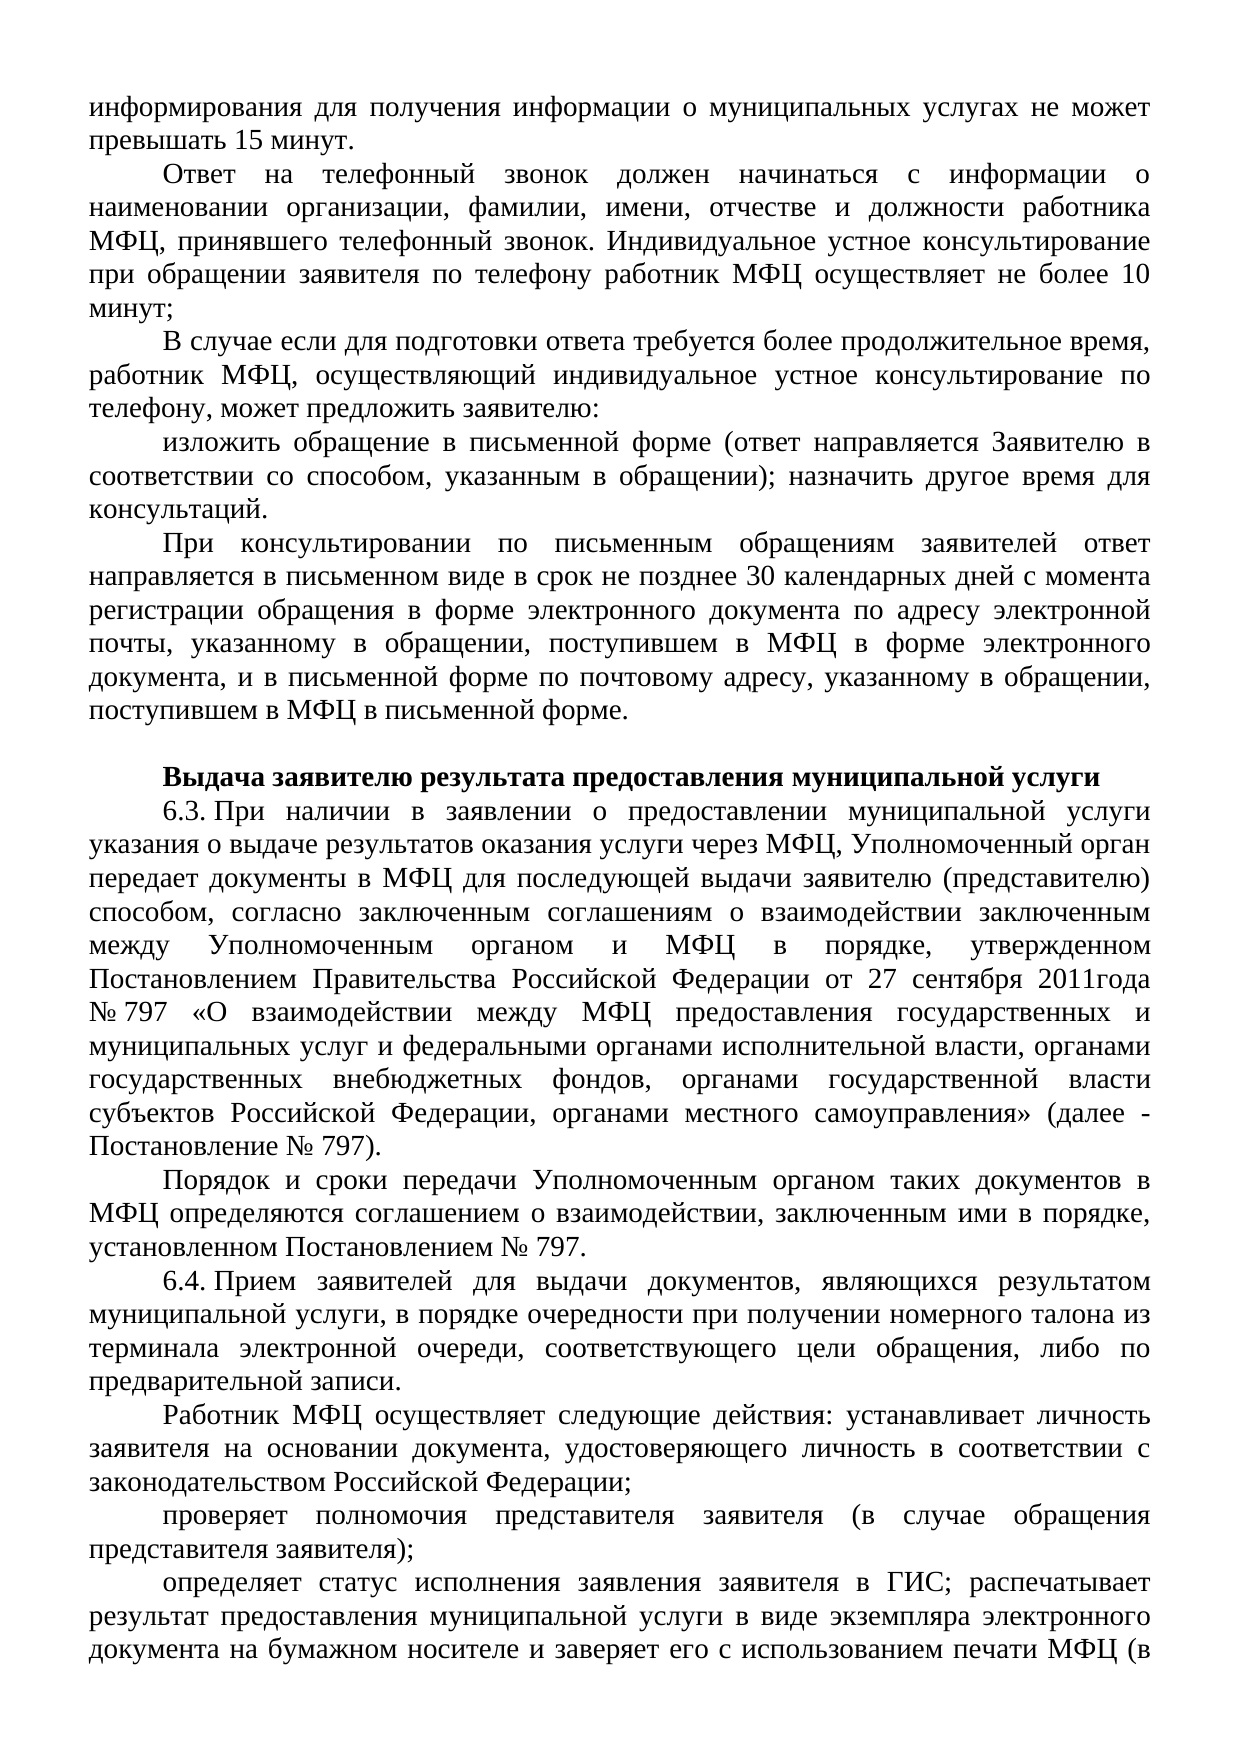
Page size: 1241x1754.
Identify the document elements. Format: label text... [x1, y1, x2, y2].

text В случае если для подготовки ответа требуется более продолжительное время, работник МФЦ, осуществляющий индивидуальное устное консультирование по телефону, может предложить заявителю: [89, 323, 1152, 424]
text изложить обращение в письменной форме (ответ направляется Заявителю в соответствии со способом, указанным в обращении); назначить другое время для консультаций. [89, 424, 1152, 525]
text Ответ на телефонный звонок должен начинаться с информации о наименовании организации, фамилии, имени, отчестве и должности работника МФЦ, принявшего телефонный звонок. Индивидуальное устное консультирование при обращении заявителя по телефону работник МФЦ осуществляет не более 10 минут; [89, 156, 1152, 323]
text Выдача заявителю результата предоставления муниципальной услуги [89, 759, 1152, 793]
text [89, 89, 1152, 156]
text 6.3. При наличии в заявлении о предоставлении муниципальной услуги указания о выдаче результатов оказания услуги через МФЦ, Уполномоченный орган передает документы в МФЦ для последующей выдачи заявителю (представителю) способом, согласно заключенным соглашениям о взаимодействии заключенным между Уполномоченным органом и МФЦ в порядке, утвержденном Постановлением Правительства Российской Федерации от 27 сентября 2011года № 797 «О взаимодействии между МФЦ предоставления государственных и муниципальных услуг и федеральными органами исполнительной власти, органами государственных внебюджетных фондов, органами государственной власти субъектов Российской Федерации, органами местного самоуправления» (далее - Постановление № 797). [89, 793, 1152, 1162]
text 6.4. Прием заявителей для выдачи документов, являющихся результатом муниципальной услуги, в порядке очередности при получении номерного талона из терминала электронной очереди, соответствующего цели обращения, либо по предварительной записи. [89, 1263, 1152, 1397]
text проверяет полномочия представителя заявителя (в случае обращения представителя заявителя); [89, 1497, 1152, 1564]
text Работник МФЦ осуществляет следующие действия: устанавливает личность заявителя на основании документа, удостоверяющего личность в соответствии с законодательством Российской Федерации; [89, 1397, 1152, 1497]
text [89, 1564, 1152, 1665]
text Порядок и сроки передачи Уполномоченным органом таких документов в МФЦ определяются соглашением о взаимодействии, заключенным ими в порядке, установленном Постановлением № 797. [89, 1162, 1152, 1263]
text При консультировании по письменным обращениям заявителей ответ направляется в письменном виде в срок не позднее 30 календарных дней с момента регистрации обращения в форме электронного документа по адресу электронной почты, указанному в обращении, поступившем в МФЦ в форме электронного документа, и в письменной форме по почтовому адресу, указанному в обращении, поступившем в МФЦ в письменной форме. [89, 525, 1152, 726]
